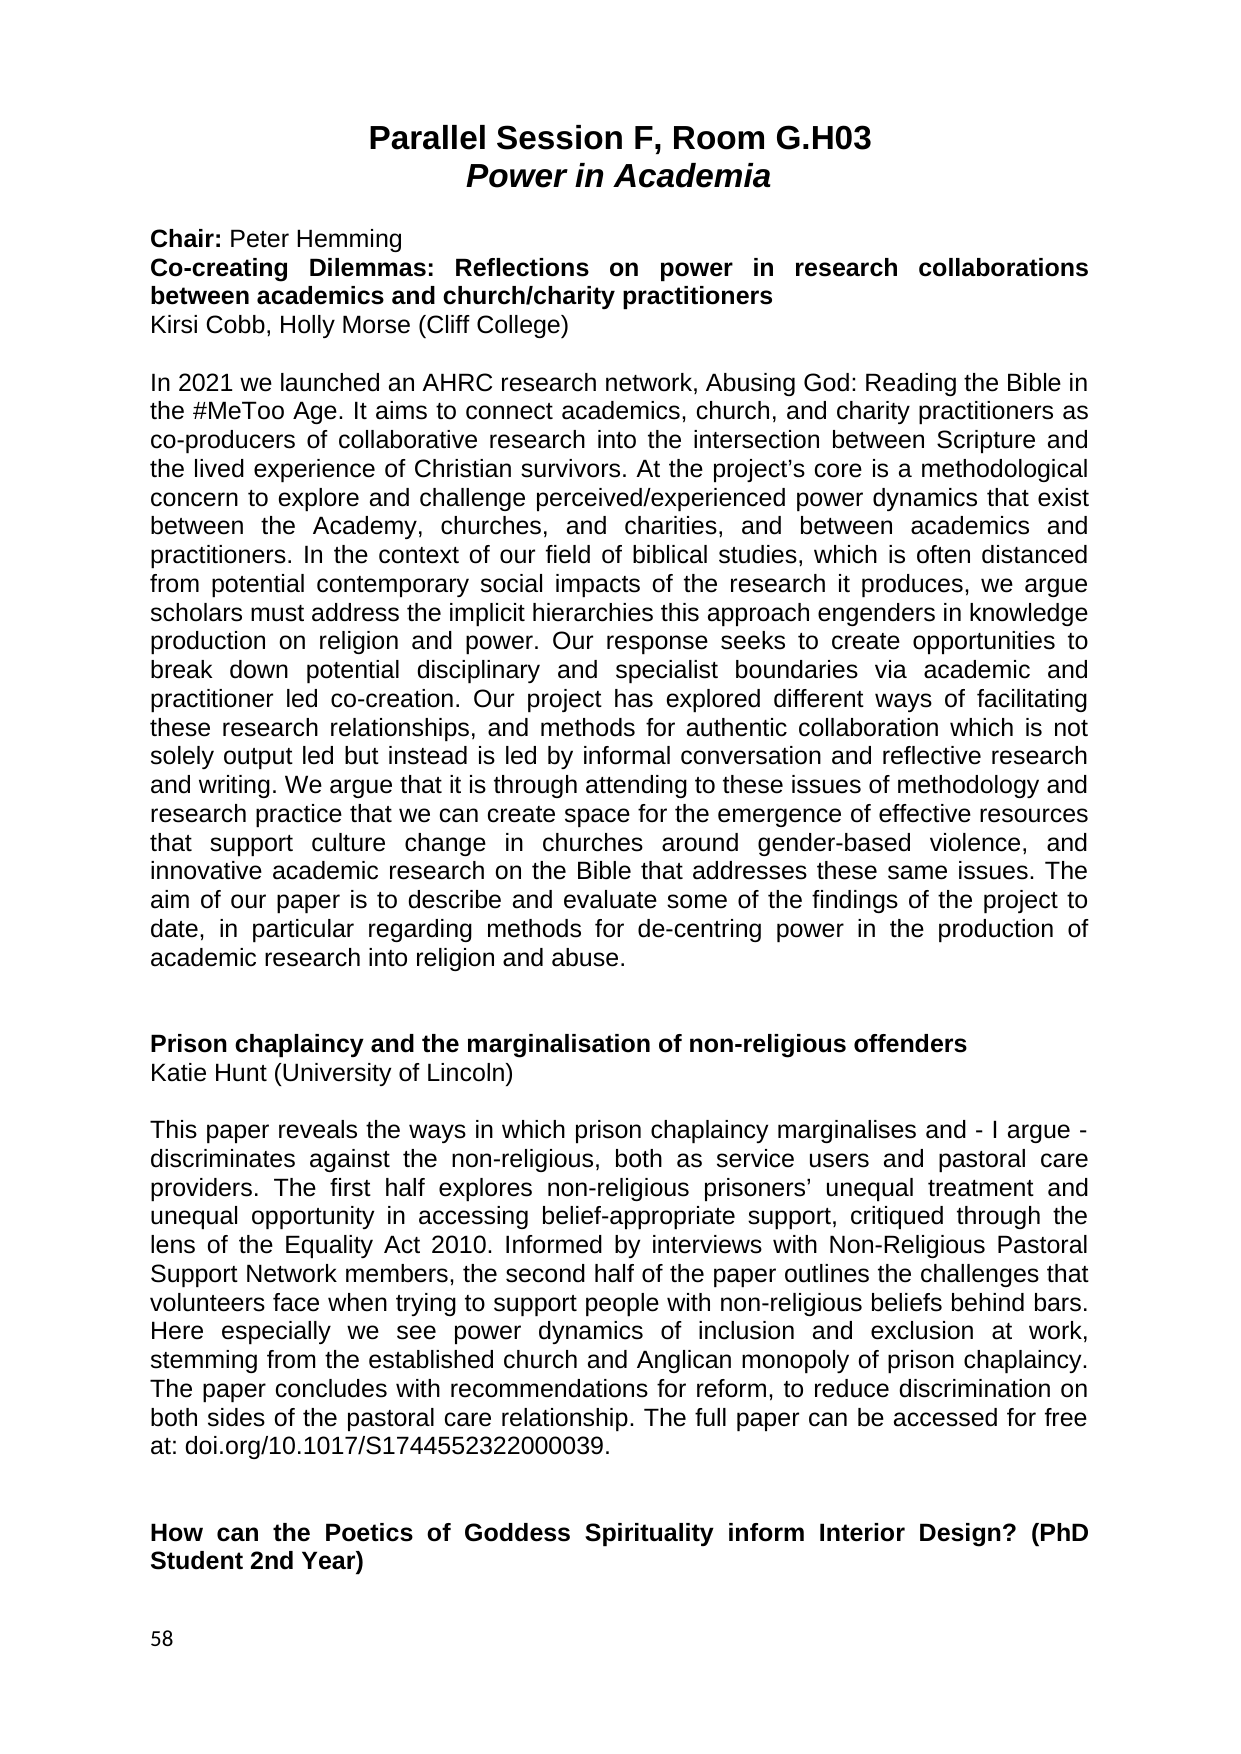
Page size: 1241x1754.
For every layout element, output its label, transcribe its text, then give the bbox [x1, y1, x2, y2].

text How can the Poetics of Goddess Spirituality inform Interior Design? (PhD Student 2nd Year) [150, 1517, 1090, 1575]
text Parallel Session F, Room G.H03 [150, 118, 1090, 157]
text Co-creating Dilemmas: Reflections on power in research collaborations between academics and church/charity practitioners [150, 252, 1090, 310]
text Katie Hunt (University of Lincoln) [150, 1057, 1090, 1086]
text This paper reveals the ways in which prison chaplaincy marginalises and - I argue - discriminates against the non-religious, both as service users and pastoral care providers. The first half explores non-religious prisoners’ unequal treatment and unequal opportunity in accessing belief-appropriate support, critiqued through the lens of the Equality Act 2010. Informed by interviews with Non-Religious Pastoral Support Network members, the second half of the paper outlines the challenges that volunteers face when trying to support people with non-religious beliefs behind bars. Here especially we see power dynamics of inclusion and exclusion at work, stemming from the established church and Anglican monopoly of prison chaplaincy. The paper concludes with recommendations for reform, to reduce discrimination on both sides of the pastoral care relationship. The full paper can be accessed for free at: doi.org/10.1017/S1744552322000039. [150, 1115, 1090, 1460]
text Prison chaplaincy and the marginalisation of non-religious offenders [150, 1029, 1090, 1057]
text Kirsi Cobb, Holly Morse (Cliff College) [150, 310, 1090, 339]
text In 2021 we launched an AHRC research network, Abusing God: Reading the Bible in the #MeToo Age. It aims to connect academics, church, and charity practitioners as co-producers of collaborative research into the intersection between Scripture and the lived experience of Christian survivors. At the project’s core is a methodological concern to explore and challenge perceived/experienced power dynamics that exist between the Academy, churches, and charities, and between academics and practitioners. In the context of our field of biblical studies, which is often distanced from potential contemporary social impacts of the research it produces, we argue scholars must address the implicit hierarchies this approach engenders in knowledge production on religion and power. Our response seeks to create opportunities to break down potential disciplinary and specialist boundaries via academic and practitioner led co-creation. Our project has explored different ways of facilitating these research relationships, and methods for authentic collaboration which is not solely output led but instead is led by informal conversation and reflective research and writing. We argue that it is through attending to these issues of methodology and research practice that we can create space for the emergence of effective resources that support culture change in churches around gender-based violence, and innovative academic research on the Bible that addresses these same issues. The aim of our paper is to describe and evaluate some of the findings of the project to date, in particular regarding methods for de-centring power in the production of academic research into religion and abuse. [150, 367, 1090, 971]
text Chair: Peter Hemming [150, 224, 1090, 252]
subtitle Power in Academia [150, 157, 1090, 195]
